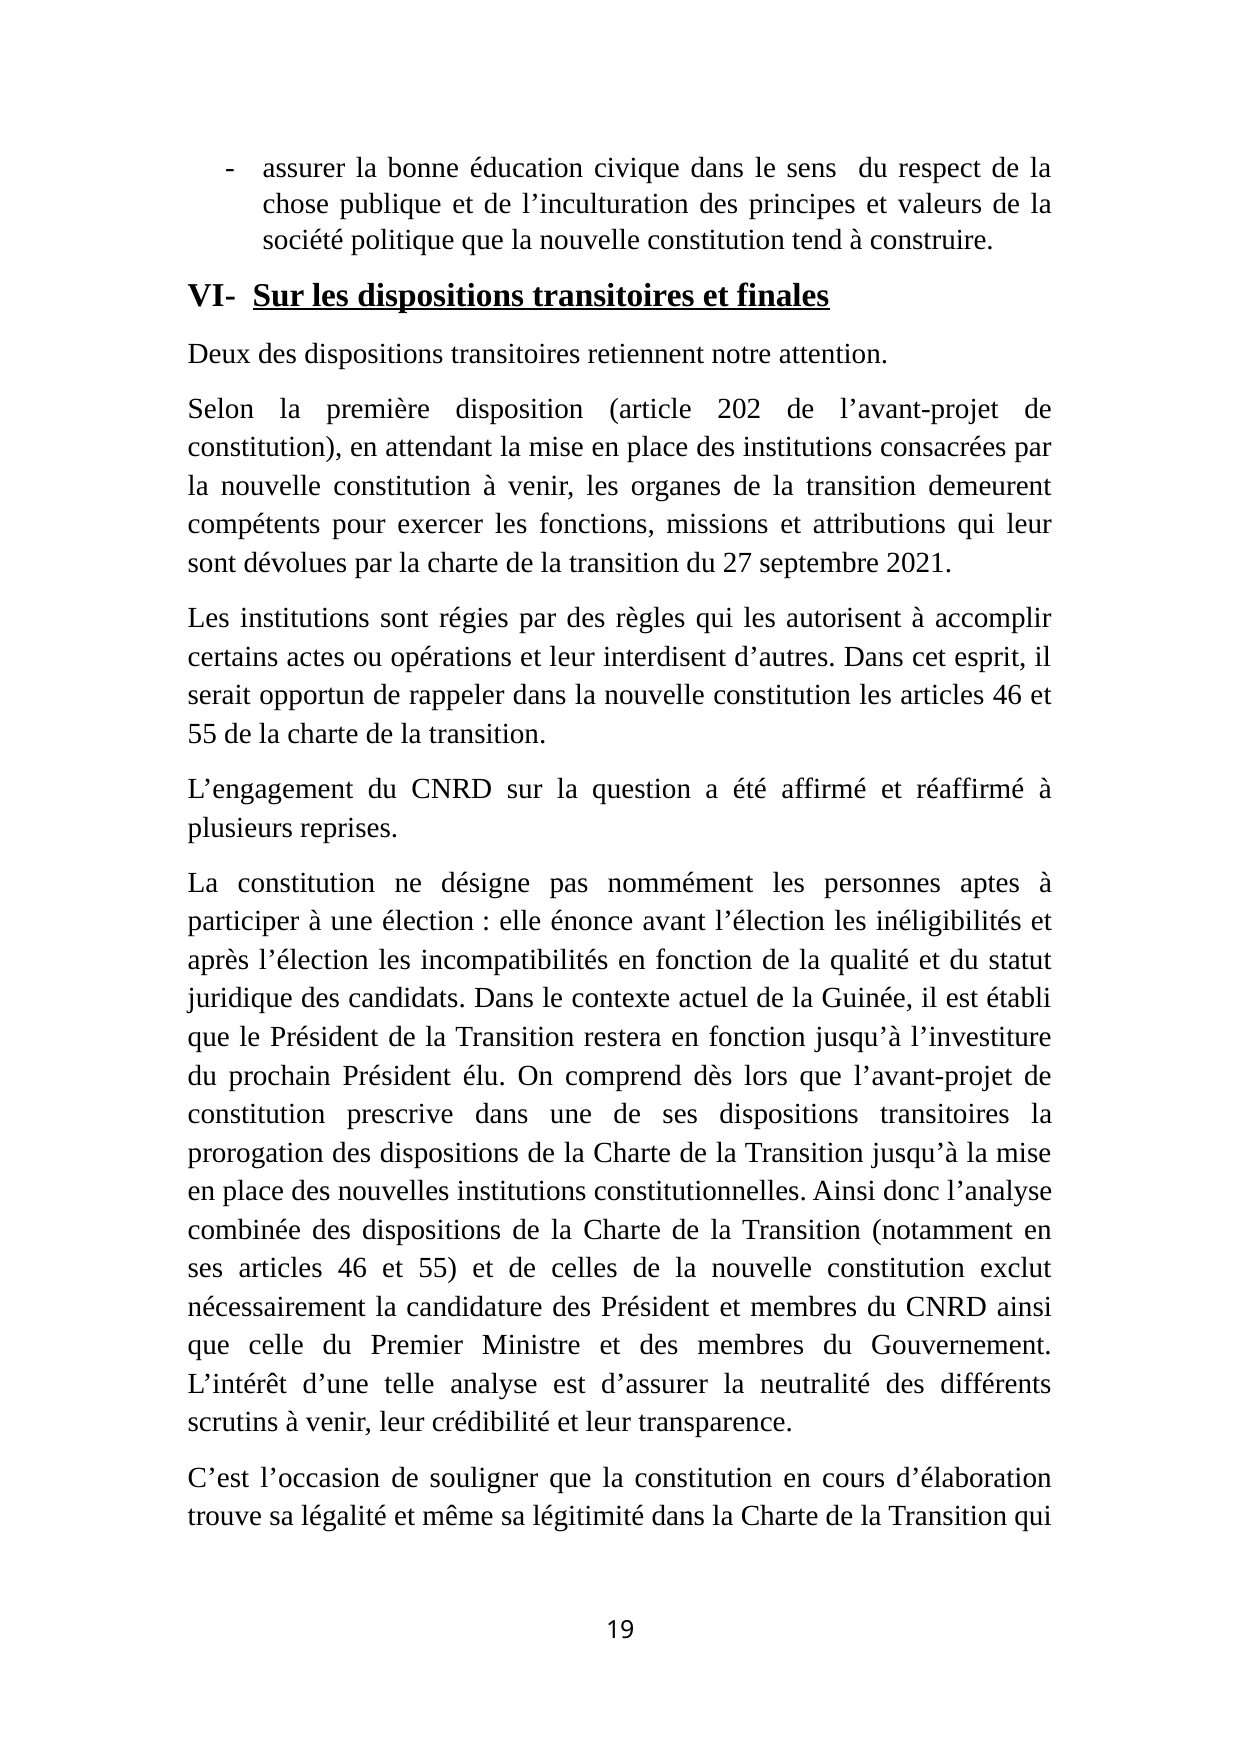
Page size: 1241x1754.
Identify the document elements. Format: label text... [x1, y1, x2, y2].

text L’engagement du CNRD sur la question a été affirmé et réaffirmé à plusieurs reprises. [187, 771, 1053, 843]
text VI- Sur les dispositions transitoires et finales [187, 275, 1053, 313]
text Les institutions sont régies par des règles qui les autorisent à accomplir certains actes ou opérations et leur interdisent d’autres. Dans cet esprit, il serait opportun de rappeler dans la nouvelle constitution les articles 46 et 55 de la charte de la transition. [187, 600, 1053, 749]
text La constitution ne désigne pas nommément les personnes aptes à participer à une élection : elle énonce avant l’élection les inéligibilités et après l’élection les incompatibilités en fonction de la qualité et du statut juridique des candidats. Dans le contexte actuel de la Guinée, il est établi que le Président de la Transition restera en fonction jusqu’à l’investiture du prochain Président élu. On comprend dès lors que l’avant-projet de constitution prescrive dans une de ses dispositions transitoires la prorogation des dispositions de la Charte de la Transition jusqu’à la mise en place des nouvelles institutions constitutionnelles. Ainsi donc l’analyse combinée des dispositions de la Charte de la Transition (notamment en ses articles 46 et 55) et de celles de la nouvelle constitution exclut nécessairement la candidature des Président et membres du CNRD ainsi que celle du Premier Ministre et des membres du Gouvernement. L’intérêt d’une telle analyse est d’assurer la neutralité des différents scrutins à venir, leur crédibilité et leur transparence. [187, 865, 1053, 1438]
text Deux des dispositions transitoires retiennent notre attention. [187, 336, 1053, 369]
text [187, 1460, 1053, 1532]
text Selon la première disposition (article 202 de l’avant-projet de constitution), en attendant la mise en place des institutions consacrées par la nouvelle constitution à venir, les organes de la transition demeurent compétents pour exercer les fonctions, missions et attributions qui leur sont dévolues par la charte de la transition du 27 septembre 2021. [187, 391, 1053, 579]
list assurer la bonne éducation civique dans le sens du respect de la chose publique et de l’inculturation des principes et valeurs de la société politique que la nouvelle constitution tend à construire. [225, 150, 1053, 256]
